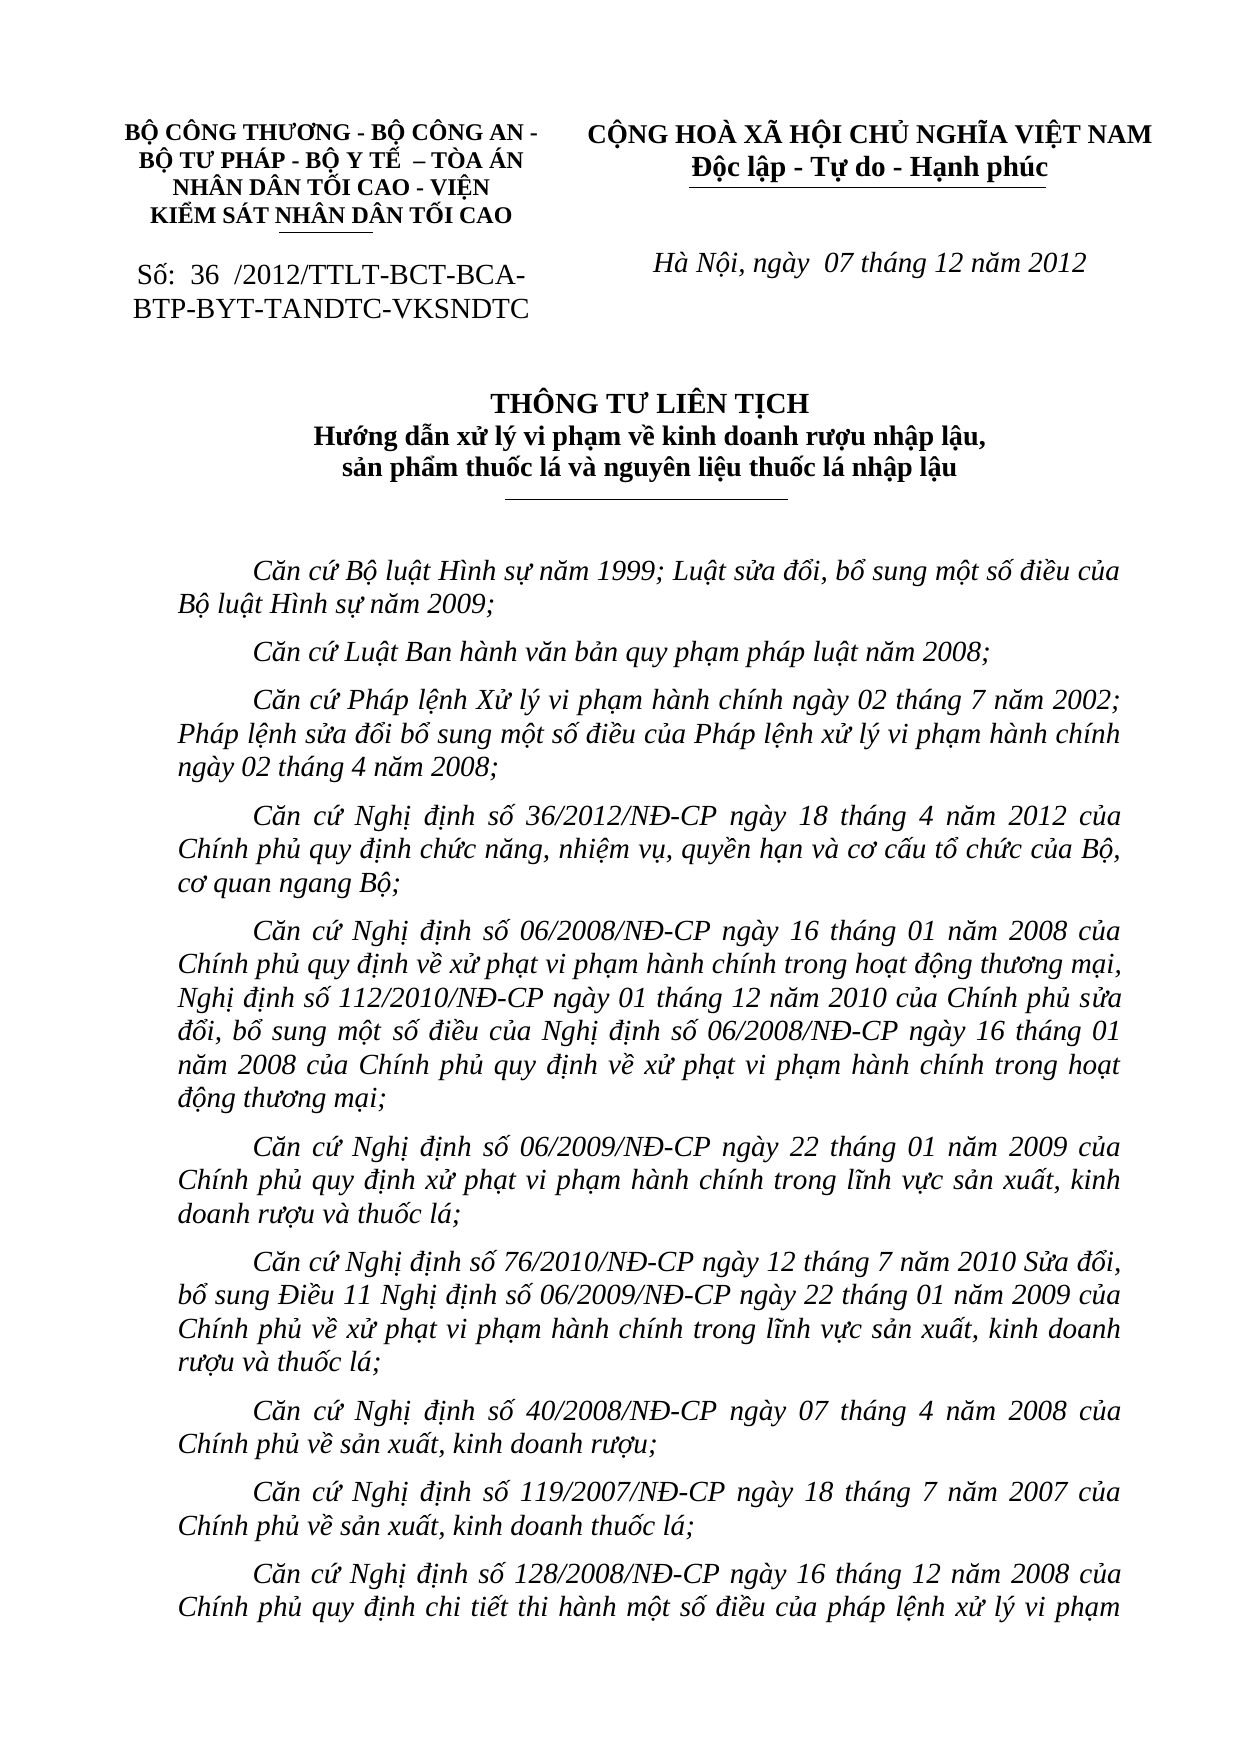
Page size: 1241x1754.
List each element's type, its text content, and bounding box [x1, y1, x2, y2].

subtitle sản phẩm thuốc lá và nguyên liệu thuốc lá nhập lậu [177, 451, 1122, 483]
text Căn cứ Bộ luật Hình sự năm 1999; Luật sửa đổi, bổ sung một số điều của Bộ luật Hình sự năm 2009; [177, 553, 1122, 620]
table_header CỘNG HOÀ XÃ HỘI CHỦ NGHĨA VIỆT Độc lập - Tự do - Hạnh phúc Hà Nội, ngày 07 tháng 12 năm 2012 [551, 118, 1188, 324]
text THÔNG TƯ LIÊN TỊCH [177, 387, 1122, 420]
text Căn cứ Nghị định số 36/2012/NĐ-CP ngày 18 tháng 4 năm 2012 của Chính phủ quy định chức năng, nhiệm vụ, quyền hạn và cơ cấu tổ chức của Bộ, cơ quan ngang Bộ; [177, 798, 1122, 898]
text Căn cứ Nghị định số 06/2009/NĐ-CP ngày 22 tháng 01 năm 2009 của Chính phủ quy định xử phạt vi phạm hành chính trong lĩnh vực sản xuất, kinh doanh rượu và thuốc lá; [177, 1129, 1122, 1229]
text Căn cứ Nghị định số 40/2008/NĐ-CP ngày 07 tháng 4 năm 2008 của Chính phủ về sản xuất, kinh doanh rượu; [177, 1393, 1122, 1460]
text Căn cứ Luật hành văn bản quy phạm pháp luật năm 2008; [177, 634, 1122, 668]
text Căn cứ Nghị định số 06/2008/NĐ-CP ngày 16 tháng 01 năm 2008 của Chính phủ quy định về xử phạt vi phạm hành chính trong hoạt động thương mại, Nghị định số 112/2010/NĐ-CP ngày 01 tháng 12 năm 2010 của Chính phủ sửa đổi, bổ sung một số điều của Nghị định số 06/2008/NĐ-CP ngày 16 tháng 01 năm 2008 của Chính phủ quy định về xử phạt vi phạm hành chính trong hoạt động thương mại; [177, 913, 1122, 1114]
subtitle Hướng dẫn xử lý vi phạm về kinh doanh rượu nhập lậu, [177, 420, 1122, 451]
text Căn cứ Nghị định số 76/2010/NĐ-CP ngày 12 tháng 7 năm 2010 Sửa đổi, bổ sung Điều 11 Nghị định số 06/2009/NĐ-CP ngày 22 tháng 01 năm 2009 của Chính phủ về xử phạt vi phạm hành chính trong lĩnh vực sản xuất, kinh doanh rượu và thuốc lá; [177, 1244, 1122, 1378]
text Căn cứ Nghị định số 119/2007/NĐ-CP ngày 18 tháng 7 năm 2007 của Chính phủ về sản xuất, kinh doanh thuốc lá; [177, 1474, 1122, 1541]
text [177, 1556, 1122, 1623]
text Căn cứ Pháp lệnh Xử lý vi phạm hành chính ngày 02 tháng 7 năm 2002; Pháp lệnh sửa đổi bổ sung một số điều của Pháp lệnh xử lý vi phạm hành chính ngày 02 tháng 4 năm 2008; [177, 682, 1122, 783]
table_header BỘ CÔNG THƯƠNG - BỘ CÔNG AN - BỘ TƯ PHÁP - BỘ Y TẾ – TÒA ÁN NHÂN DÂN TỐI CAO - VIỆN KIỂM SÁT NHÂN DÂN TỐI CAO Số: 36 /2012/TTLT-BCT-BCA-BTP-BYT-TANDTC-VKSNDTC [111, 118, 551, 324]
